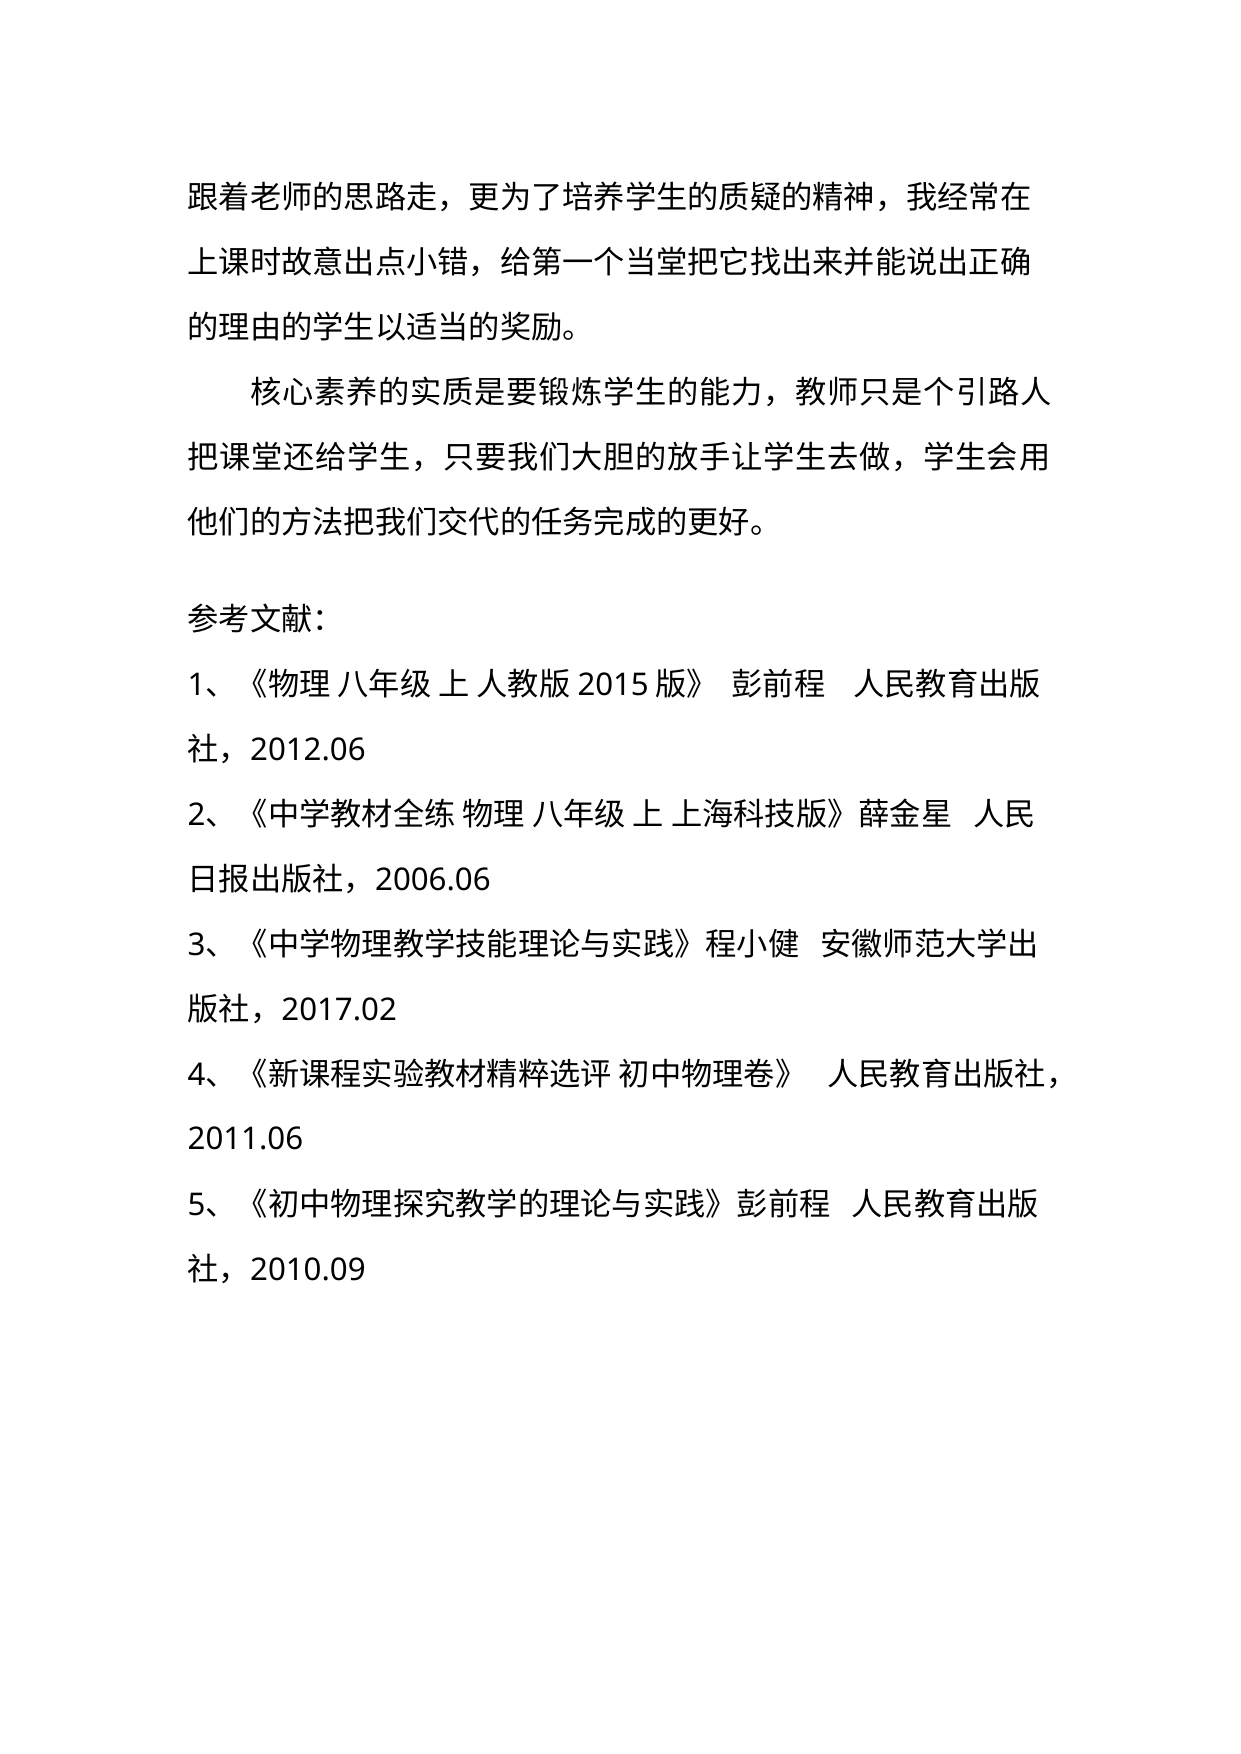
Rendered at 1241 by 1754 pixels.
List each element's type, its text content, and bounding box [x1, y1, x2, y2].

list 《中学教材全练 物理 八年级 上 上海科技版》薛金星 人民日报出版社，2006.06 [187, 779, 1053, 909]
text 核心素养的实质是要锻炼学生的能力，教师只是个引路人，把课堂还给学生，只要我们大胆的放手让学生去做，学生会用他们的方法把我们交代的任务完成的更好。 [187, 357, 1053, 552]
list 《物理 八年级 上 人教版 2015版》 彭前程 人民教育出版社，2012.06 [187, 649, 1053, 779]
text 参考文献： [187, 584, 1053, 649]
text 4、《新课程实验教材精粹选评 初中物理卷》 人民教育出版社，2011.06 [187, 1039, 1053, 1169]
text 5、《初中物理探究教学的理论与实践》彭前程 人民教育出版社，2010.09 [187, 1169, 1053, 1299]
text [187, 162, 1053, 357]
list 《中学物理教学技能理论与实践》程小健 安徽师范大学出版社，2017.02 [187, 909, 1053, 1039]
